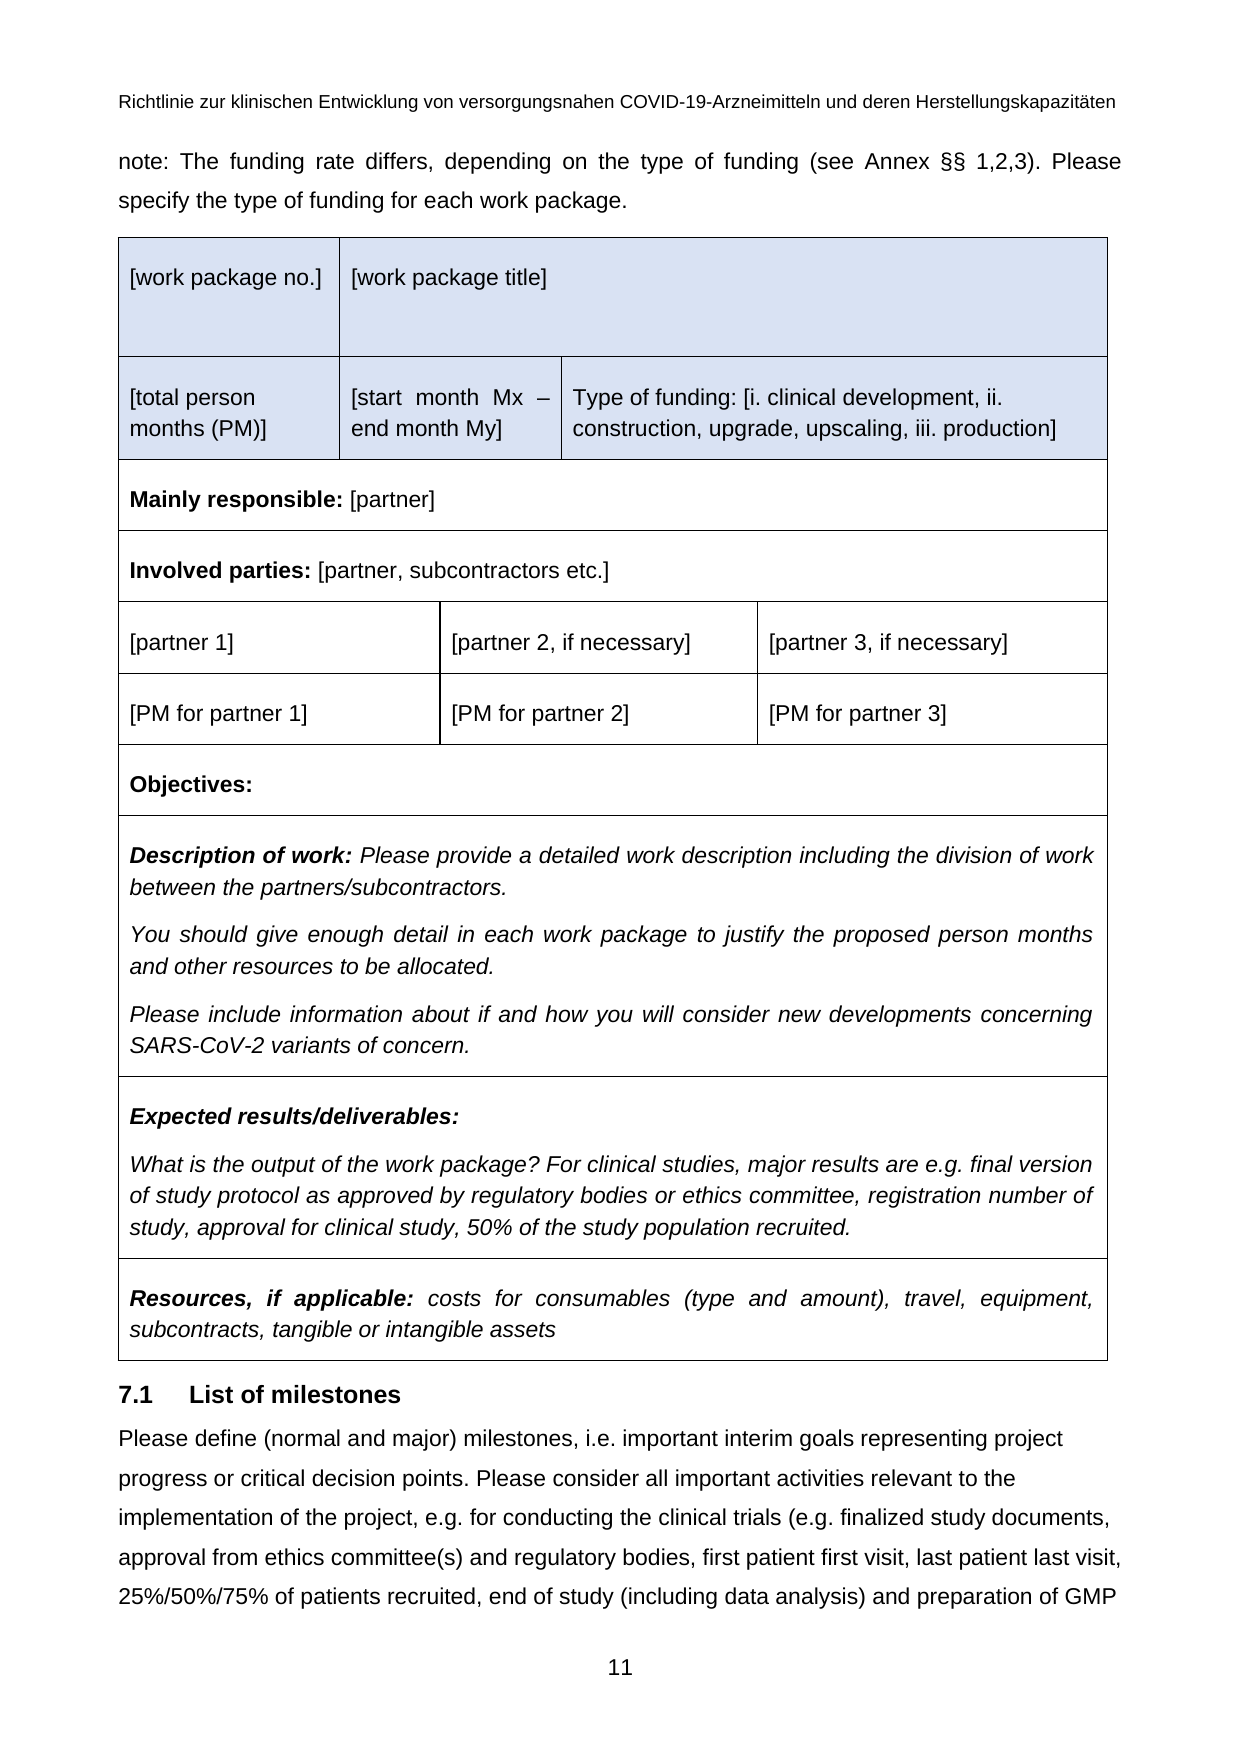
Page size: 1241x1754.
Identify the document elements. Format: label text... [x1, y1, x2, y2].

table_cell [PM for partner 1] [119, 674, 439, 744]
table_cell Mainly responsible: [partner] [119, 460, 1107, 530]
table_cell [partner 1] [119, 602, 439, 672]
table_cell [total person months (PM)] [119, 357, 339, 459]
table_cell [PM for partner 2] [441, 674, 757, 744]
table_cell Involved parties: [partner, subcontractors etc.] [119, 531, 1107, 601]
table_cell [PM for partner 3] [758, 674, 1107, 744]
table_cell [partner 3, if necessary] [758, 602, 1107, 672]
table_cell Resources, if applicable: costs for consumables (type and amount), travel, equipment, subcontracts, tangible or intangible assets [119, 1259, 1107, 1360]
table_cell [start month Mx – end month My] [340, 357, 561, 459]
table_cell Expected results/deliverables: What is the output of the work package? For clinical studies, major results are e.g. final version of study protocol as approved by regulatory bodies or ethics committee, registration number of study, approval for clinical study, 50% of the study population recruited. [119, 1077, 1107, 1257]
table_cell [partner 2, if necessary] [441, 602, 757, 672]
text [118, 1425, 1122, 1609]
table_header [work package title] [340, 238, 1107, 356]
table_header [work package no.] [119, 238, 339, 356]
table_cell Objectives: [119, 745, 1107, 815]
table_cell Type of funding: [i. clinical development, ii. construction, upgrade, upscaling, iii. production] [562, 357, 1107, 459]
table_cell Description of work: Please provide a detailed work description including the division of work between the partners/subcontractors. You should give enough detail in each work package to justify the proposed person months and other resources to be allocated. Please include information about if and how you will consider new developments concerning SARS-CoV-2 variants of concern. [119, 816, 1107, 1076]
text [118, 148, 1122, 213]
text List of milestones [118, 1380, 1122, 1408]
